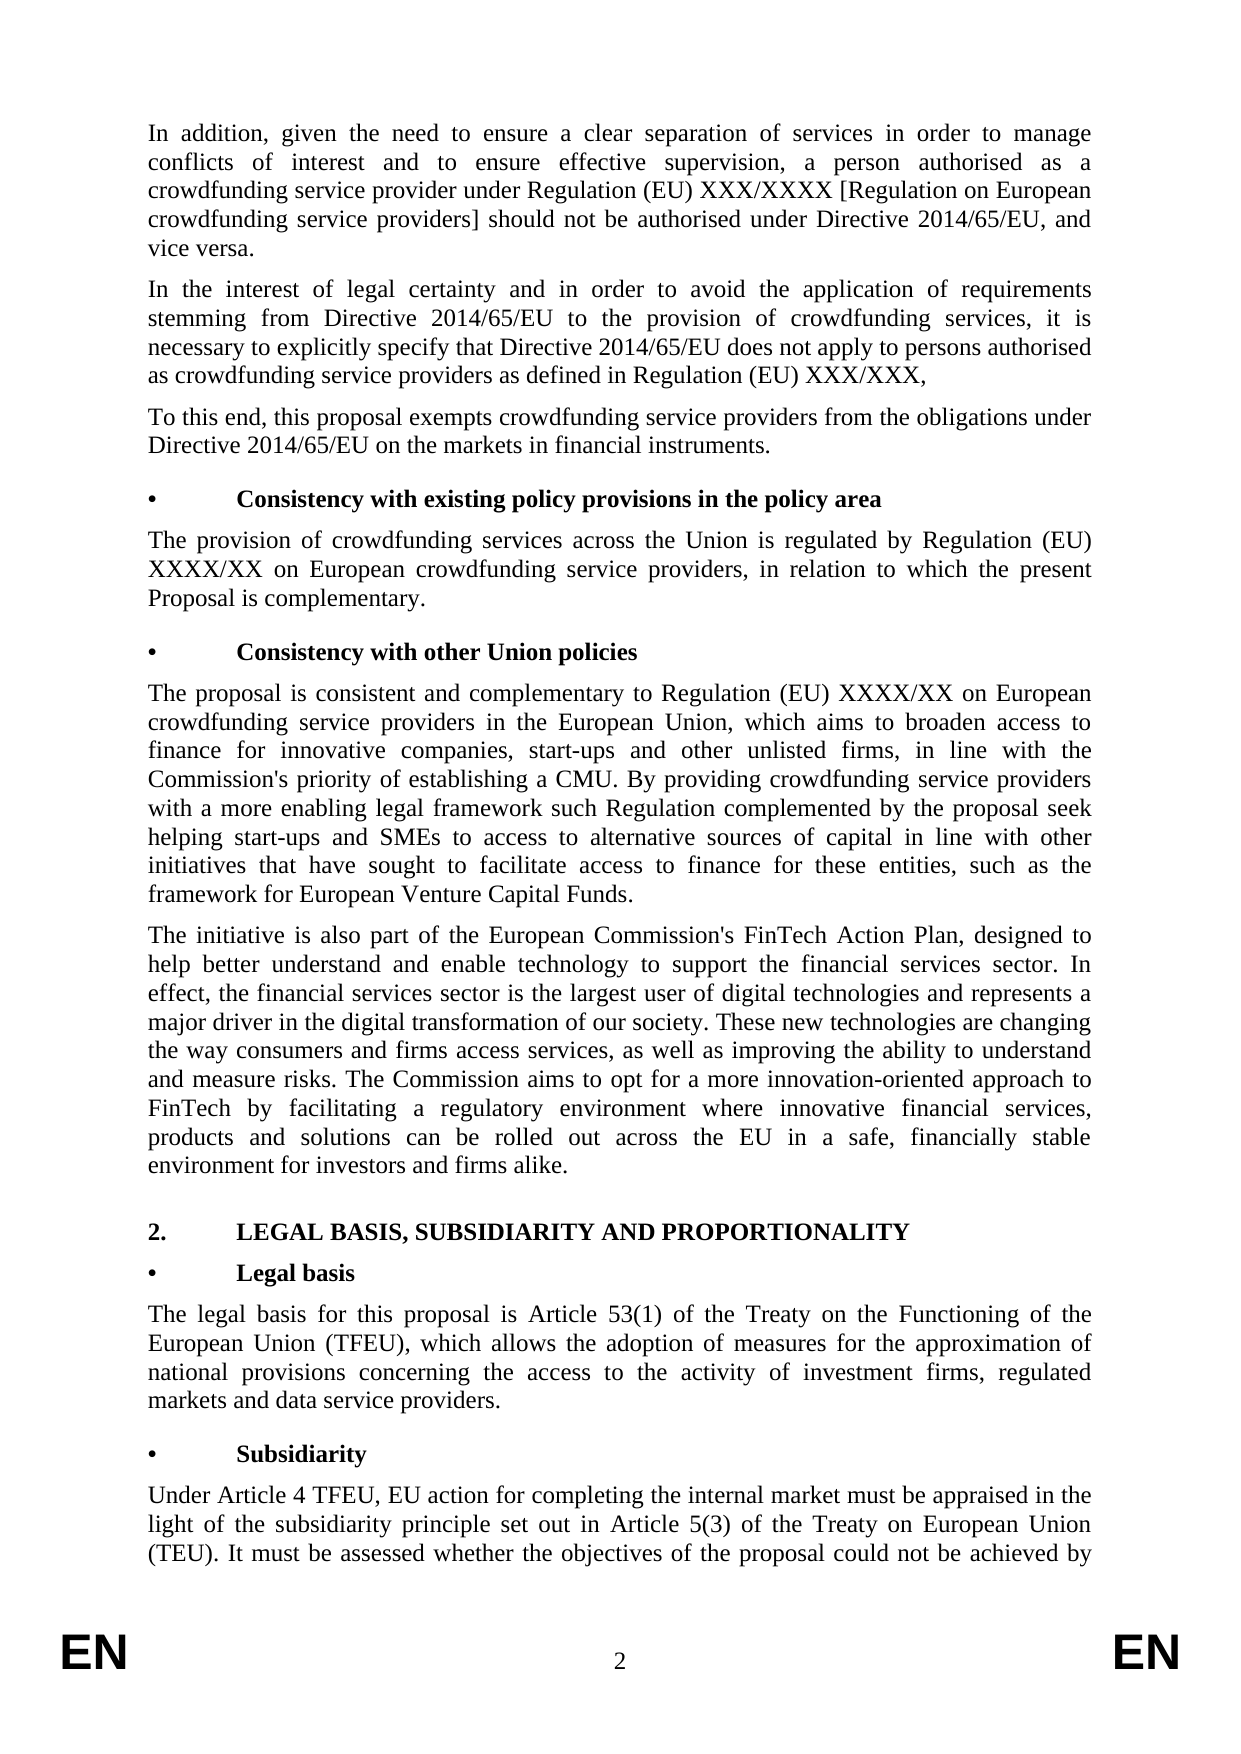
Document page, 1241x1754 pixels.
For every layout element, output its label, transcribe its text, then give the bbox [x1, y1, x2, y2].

text The provision of crowdfunding services across the Union is regulated by Regulation (EU) XXXX/XX on European crowdfunding service providers, in relation to which the present Proposal is complementary. [148, 526, 1093, 612]
subtitle 2. LEGAL BASIS, SUBSIDIARITY AND PROPORTIONALITY [148, 1217, 1093, 1246]
text In the interest of legal certainty and in order to avoid the application of requirements stemming from Directive 2014/65/EU to the provision of crowdfunding services, it is necessary to explicitly specify that Directive 2014/65/EU does not apply to persons authorised as crowdfunding service providers as defined in Regulation (EU) XXX/XXX, [148, 274, 1093, 389]
text To this end, this proposal exempts crowdfunding service providers from the obligations under Directive 2014/65/EU on the markets in financial instruments. [148, 402, 1093, 459]
subtitle • Consistency with other Union policies [148, 637, 1093, 666]
subtitle • Subsidiarity [148, 1439, 1093, 1468]
subtitle • Consistency with existing policy provisions in the policy area [148, 484, 1093, 513]
text The proposal is consistent and complementary to Regulation (EU) XXXX/XX on European crowdfunding service providers in the European Union, which aims to broaden access to finance for innovative companies, start-ups and other unlisted firms, in line with the Commission's priority of establishing a CMU. By providing crowdfunding service providers with a more enabling legal framework such Regulation complemented by the proposal seek helping start-ups and SMEs to access to alternative sources of capital in line with other initiatives that have sought to facilitate access to finance for these entities, such as the framework for European Venture Capital Funds. [148, 678, 1093, 908]
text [148, 1481, 1093, 1567]
text The legal basis for this proposal is Article 53(1) of the Treaty on the Functioning of the European Union (TFEU), which allows the adoption of measures for the approximation of national provisions concerning the access to the activity of investment firms, regulated markets and data service providers. [148, 1299, 1093, 1414]
text The initiative is also part of the European Commission's FinTech Action Plan, designed to help better understand and enable technology to support the financial services sector. In effect, the financial services sector is the largest user of digital technologies and represents a major driver in the digital transformation of our society. These new technologies are changing the way consumers and firms access services, as well as improving the ability to understand and measure risks. The Commission aims to opt for a more innovation-oriented approach to FinTech by facilitating a regulatory environment where innovative financial services, products and solutions can be rolled out across the EU in a safe, financially stable environment for investors and firms alike. [148, 921, 1093, 1179]
subtitle • Legal basis [148, 1258, 1093, 1287]
text In addition, given the need to ensure a clear separation of services in order to manage conflicts of interest and to ensure effective supervision, a person authorised as a crowdfunding service provider under Regulation (EU) XXX/XXXX [Regulation on European crowdfunding service providers] should not be authorised under Directive 2014/65/EU, and vice versa. [148, 118, 1093, 262]
